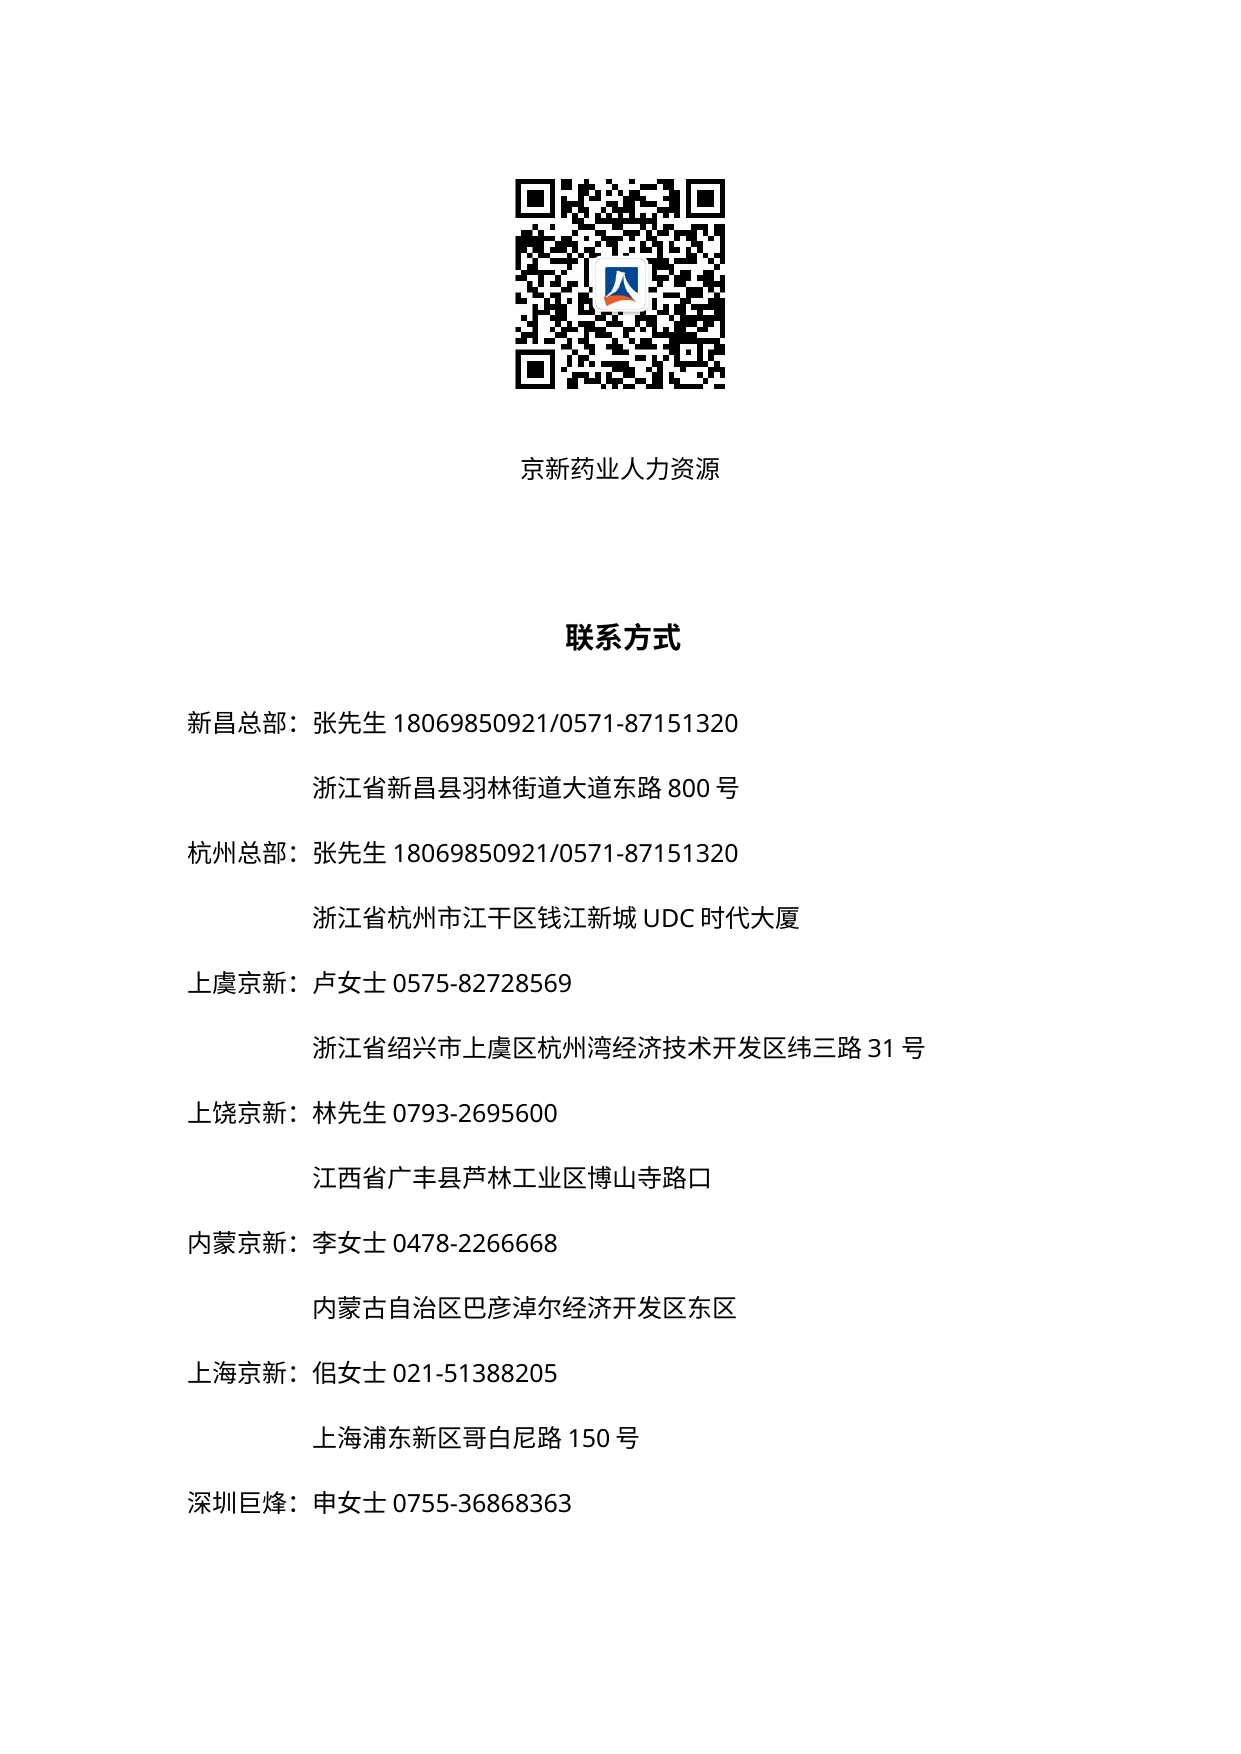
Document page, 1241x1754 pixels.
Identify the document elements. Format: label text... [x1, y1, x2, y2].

text 联系方式 [187, 603, 1181, 668]
text 上海浦东新区哥白尼路150号 [187, 1404, 1053, 1469]
text 江西省广丰县芦林工业区博山寺路口 内蒙京新：李女士0478-2266668 [187, 1144, 1053, 1274]
text 浙江省新昌县羽林街道大道东路800号 [187, 754, 1053, 819]
text 京新药业人力资源 [187, 435, 1053, 500]
text 浙江省杭州市江干区钱江新城UDC时代大厦 上虞京新：卢女士0575-82728569 [187, 884, 1053, 1014]
text 浙江省绍兴市上虞区杭州湾经济技术开发区纬三路31号 上饶京新：林先生0793-2695600 [187, 1014, 1053, 1144]
picture [498, 162, 742, 406]
text 杭州总部：张先生18069850921/0571-87151320 [187, 819, 1053, 884]
text 深圳巨烽：申女士0755-36868363 [187, 1469, 1053, 1534]
text 内蒙古自治区巴彦淖尔经济开发区东区 上海京新：佀女士021-51388205 [187, 1274, 1053, 1404]
text 新昌总部：张先生18069850921/0571-87151320 [187, 689, 1053, 754]
